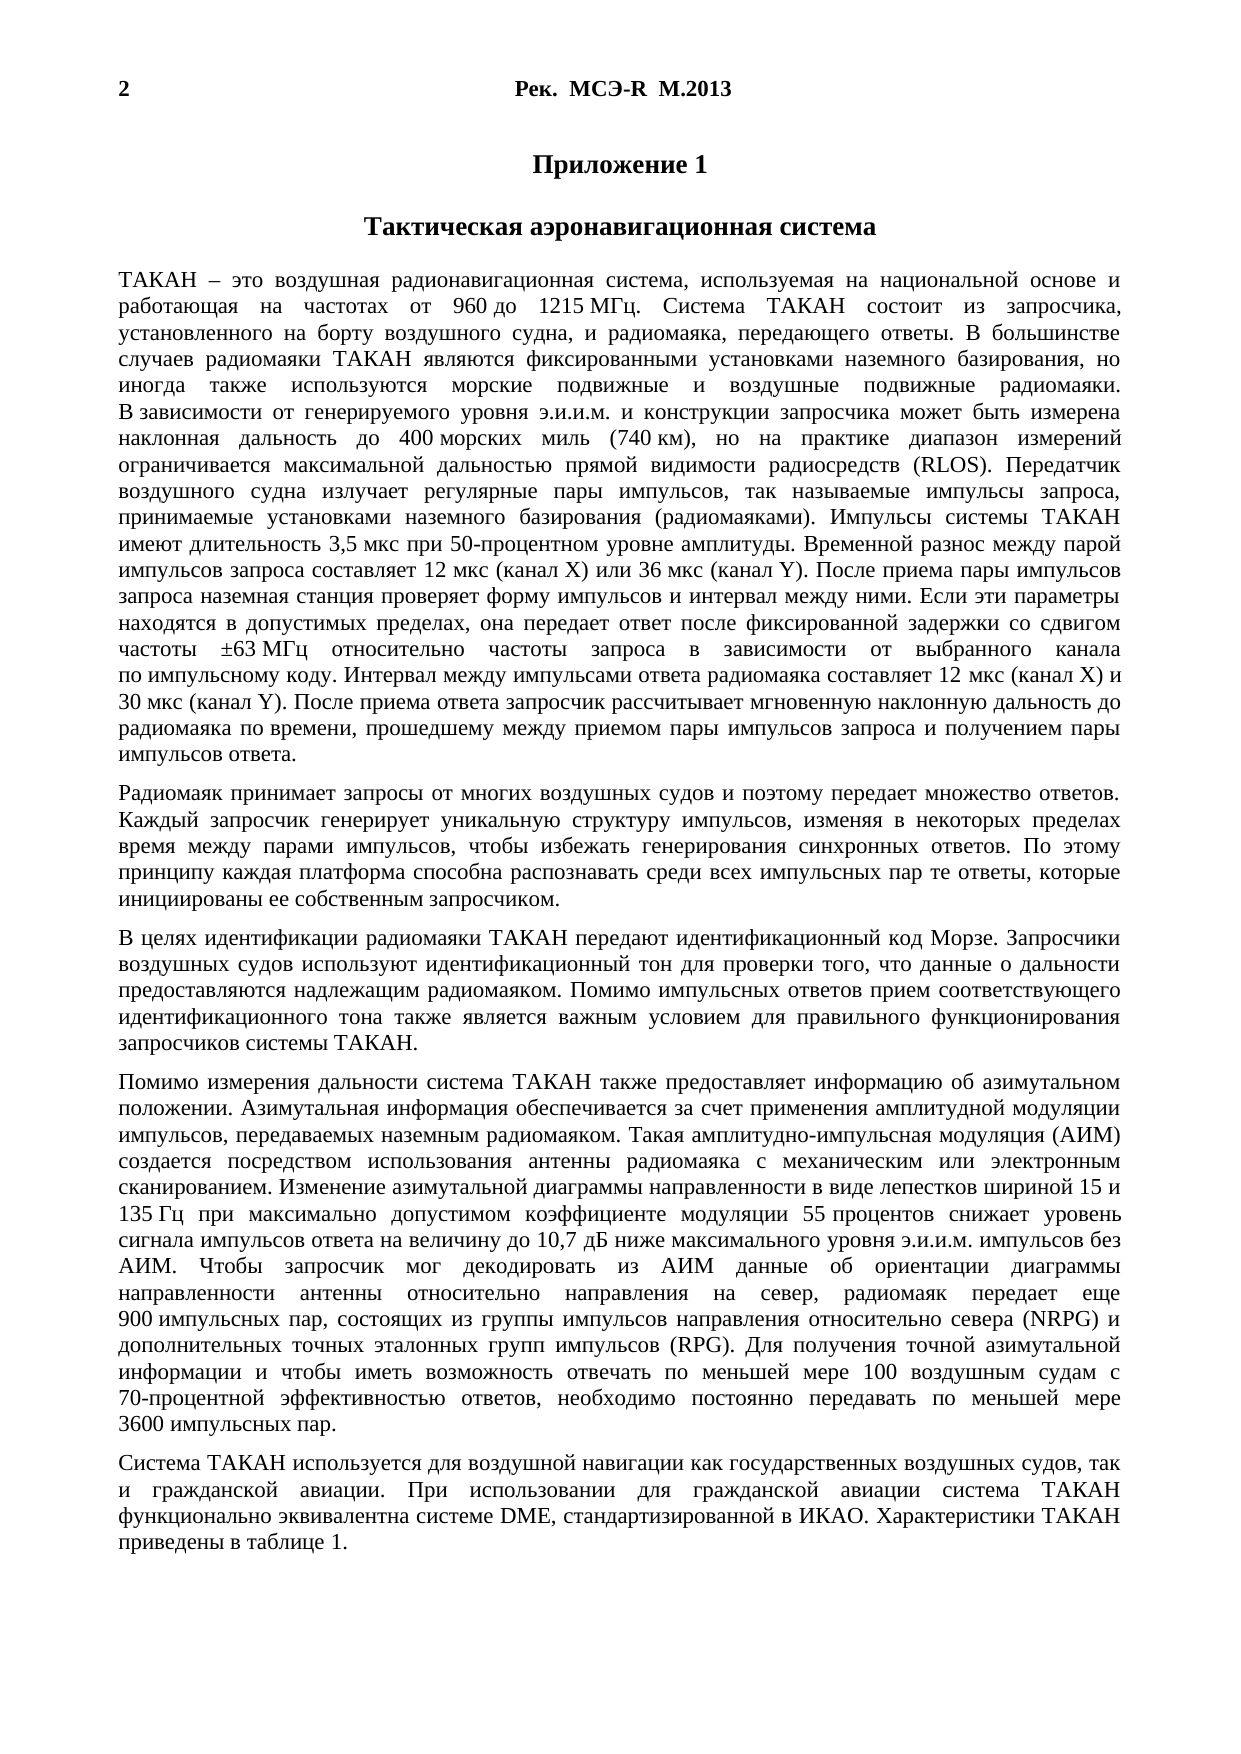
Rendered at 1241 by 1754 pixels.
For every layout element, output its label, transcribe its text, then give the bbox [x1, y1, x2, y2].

title Приложение 1 Тактическая аэронавигационная система [118, 148, 1122, 241]
text В целях идентификации радиомаяки ТАКАН передают идентификационный код Морзе. Запросчики воздушных судов используют идентификационный тон для проверки того, что данные о дальности предоставляются надлежащим радиомаяком. Помимо импульсных ответов прием соответствующего идентификационного тона также является важным условием для правильного функционирования запросчиков системы ТАКАН. [118, 924, 1122, 1055]
text Помимо измерения дальности система ТАКАН также предоставляет информацию об азимутальном положении. Азимутальная информация обеспечивается за счет применения амплитудной модуляции импульсов, передаваемых наземным радиомаяком. Такая амплитудно-импульсная модуляция (АИМ) создается посредством использования антенны радиомаяка с механическим или электронным сканированием. Изменение азимутальной диаграммы направленности в виде лепестков шириной 15 и 135 Гц при максимально допустимом коэффициенте модуляции 55 процентов снижает уровень сигнала импульсов ответа на величину до 10,7 дБ ниже максимального уровня э.и.и.м. импульсов без АИМ. Чтобы запросчик мог декодировать из АИМ данные об ориентации диаграммы направленности антенны относительно направления на север, радиомаяк передает еще 900 импульсных пар, состоящих из группы импульсов направления относительно севера (NRPG) и дополнительных точных эталонных групп импульсов (RPG). Для получения точной азимутальной информации и чтобы иметь возможность отвечать по меньшей мере 100 воздушным судам с 70-процентной эффективностью ответов, необходимо постоянно передавать по меньшей мере 3600 импульсных пар. [118, 1068, 1122, 1437]
title ТАКАН – это воздушная радионавигационная система, используемая на национальной основе и работающая на частотах от 960 до 1215 МГц. Система ТАКАН состоит из запросчика, установленного на борту воздушного судна, и радиомаяка, передающего ответы. В большинстве случаев радиомаяки ТАКАН являются фиксированными установками наземного базирования, но иногда также используются морские подвижные и воздушные подвижные радиомаяки. В зависимости от генерируемого уровня э.и.и.м. и конструкции запросчика может быть измерена наклонная дальность до 400 морских миль (740 км), но на практике диапазон измерений ограничивается максимальной дальностью прямой видимости радиосредств (RLOS). Передатчик воздушного судна излучает регулярные пары импульсов, так называемые импульсы запроса, принимаемые установками наземного базирования (радиомаяками). Импульсы системы ТАКАН имеют длительность 3,5 мкс при 50-процентном уровне амплитуды. Временной разнос между парой импульсов запроса составляет 12 мкс (канал X) или 36 мкс (канал Y). После приема пары импульсов запроса наземная станция проверяет форму импульсов и интервал между ними. Если эти параметры находятся в допустимых пределах, она передает ответ после фиксированной задержки со сдвигом частоты ±63 МГц относительно частоты запроса в зависимости от выбранного канала по импульсному коду. Интервал между импульсами ответа радиомаяка составляет 12 мкс (канал X) и 30 мкс (канал Y). После приема ответа запросчик рассчитывает мгновенную наклонную дальность до радиомаяка по времени, прошедшему между приемом пары импульсов запроса и получением пары импульсов ответа. [118, 266, 1122, 767]
text Система ТАКАН используется для воздушной навигации как государственных воздушных судов, так и гражданской авиации. При использовании для гражданской авиации система ТАКАН функционально эквивалентна системе DME, стандартизированной в ИКАО. Характеристики ТАКАН приведены в таблице 1. [118, 1449, 1122, 1555]
text Радиомаяк принимает запросы от многих воздушных судов и поэтому передает множество ответов. Каждый запросчик генерирует уникальную структуру импульсов, изменяя в некоторых пределах время между парами импульсов, чтобы избежать генерирования синхронных ответов. По этому принципу каждая платформа способна распознавать среди всех импульсных пар те ответы, которые инициированы ее собственным запросчиком. [118, 779, 1122, 911]
